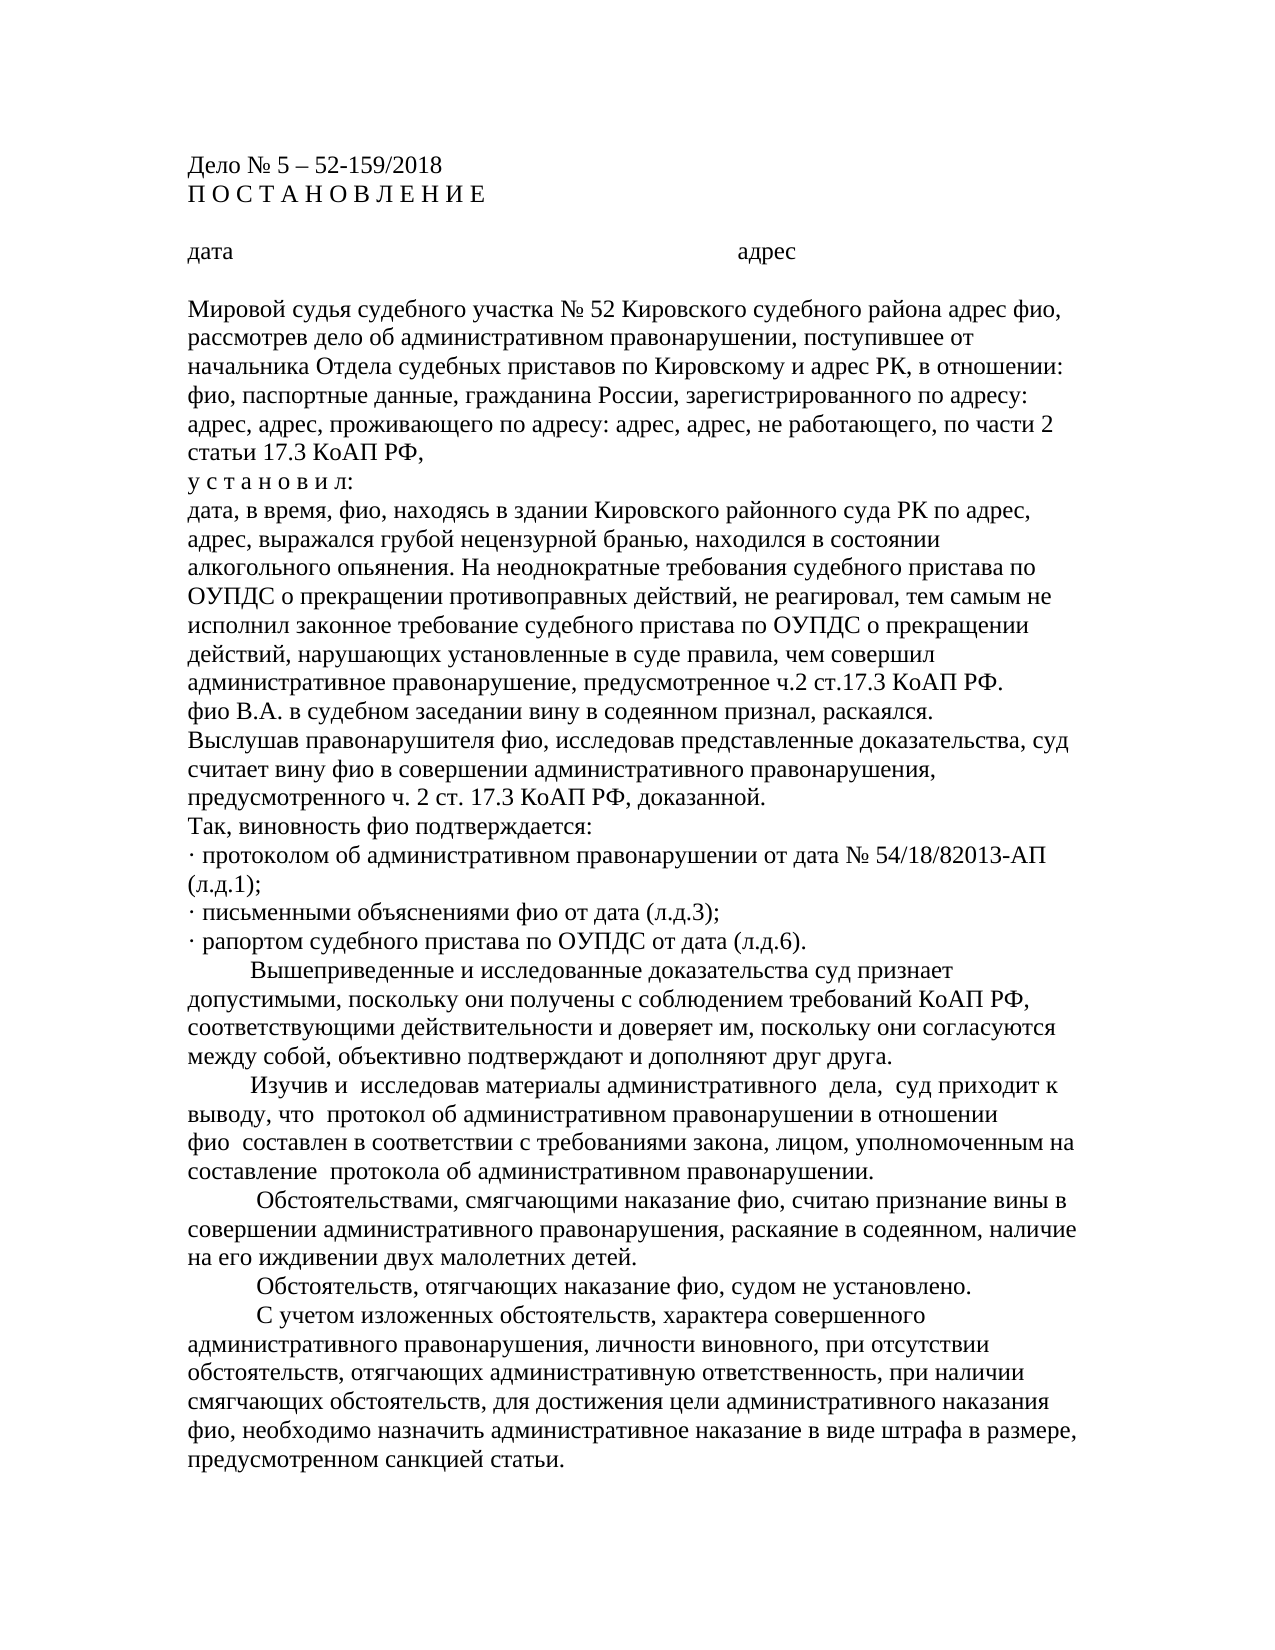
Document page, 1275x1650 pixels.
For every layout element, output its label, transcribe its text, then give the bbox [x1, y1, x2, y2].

text фио В.А. в судебном заседании вину в содеянном признал, раскаялся. [187, 696, 1087, 725]
text · протоколом об административном правонарушении от дата № 54/18/82013-АП (л.д.1); [187, 840, 1087, 897]
text · письменными объяснениями фио от дата (л.д.3); [187, 897, 1087, 926]
text у с т а н о в и л: [187, 466, 1087, 495]
text фио, паспортные данные, гражданина России, зарегистрированного по адресу: адрес, адрес, проживающего по адресу: адрес, адрес, не работающего, по части 2 статьи 17.3 КоАП РФ, [187, 380, 1087, 466]
text Дело № 5 – 52-159/2018 [187, 150, 1087, 179]
text П О С Т А Н О В Л Е Н И Е [187, 179, 1087, 207]
text Обстоятельствами, смягчающими наказание фио, считаю признание вины в совершении административного правонарушения, раскаяние в содеянном, наличие на его иждивении двух малолетних детей. [187, 1185, 1087, 1271]
text Изучив и исследовав материалы административного дела, суд приходит к выводу, что протокол об административном правонарушении в отношении фио составлен в соответствии с требованиями закона, лицом, уполномоченным на составление протокола об административном правонарушении. [187, 1070, 1087, 1185]
text дата, в время, фио, находясь в здании Кировского районного суда РК по адрес, адрес, выражался грубой нецензурной бранью, находился в состоянии алкогольного опьянения. На неоднократные требования судебного пристава по ОУПДС о прекращении противоправных действий, не реагировал, тем самым не исполнил законное требование судебного пристава по ОУПДС о прекращении действий, нарушающих установленные в суде правила, чем совершил административное правонарушение, предусмотренное ч.2 ст.17.3 КоАП РФ. [187, 495, 1087, 696]
text · рапортом судебного пристава по ОУПДС от дата (л.д.6). [187, 926, 1087, 955]
text С учетом изложенных обстоятельств, характера совершенного административного правонарушения, личности виновного, при отсутствии обстоятельств, отягчающих административную ответственность, при наличии смягчающих обстоятельств, для достижения цели административного наказания фио, необходимо назначить административное наказание в виде штрафа в размере, предусмотренном санкцией статьи. [187, 1300, 1087, 1472]
text Обстоятельств, отягчающих наказание фио, судом не установлено. [187, 1271, 1087, 1300]
text Так, виновность фио подтверждается: [187, 811, 1087, 840]
text Мировой судья судебного участка № 52 Кировского судебного района адрес фио, рассмотрев дело об административном правонарушении, поступившее от начальника Отдела судебных приставов по Кировскому и адрес РК, в отношении: [187, 294, 1087, 380]
text Выслушав правонарушителя фио, исследовав представленные доказательства, суд считает вину фио в совершении административного правонарушения, предусмотренного ч. 2 ст. 17.3 КоАП РФ, доказанной. [187, 725, 1087, 811]
text дата адрес [187, 236, 1087, 265]
text Вышеприведенные и исследованные доказательства суд признает допустимыми, поскольку они получены с соблюдением требований КоАП РФ, соответствующими действительности и доверяет им, поскольку они согласуются между собой, объективно подтверждают и дополняют друг друга. [187, 955, 1087, 1070]
